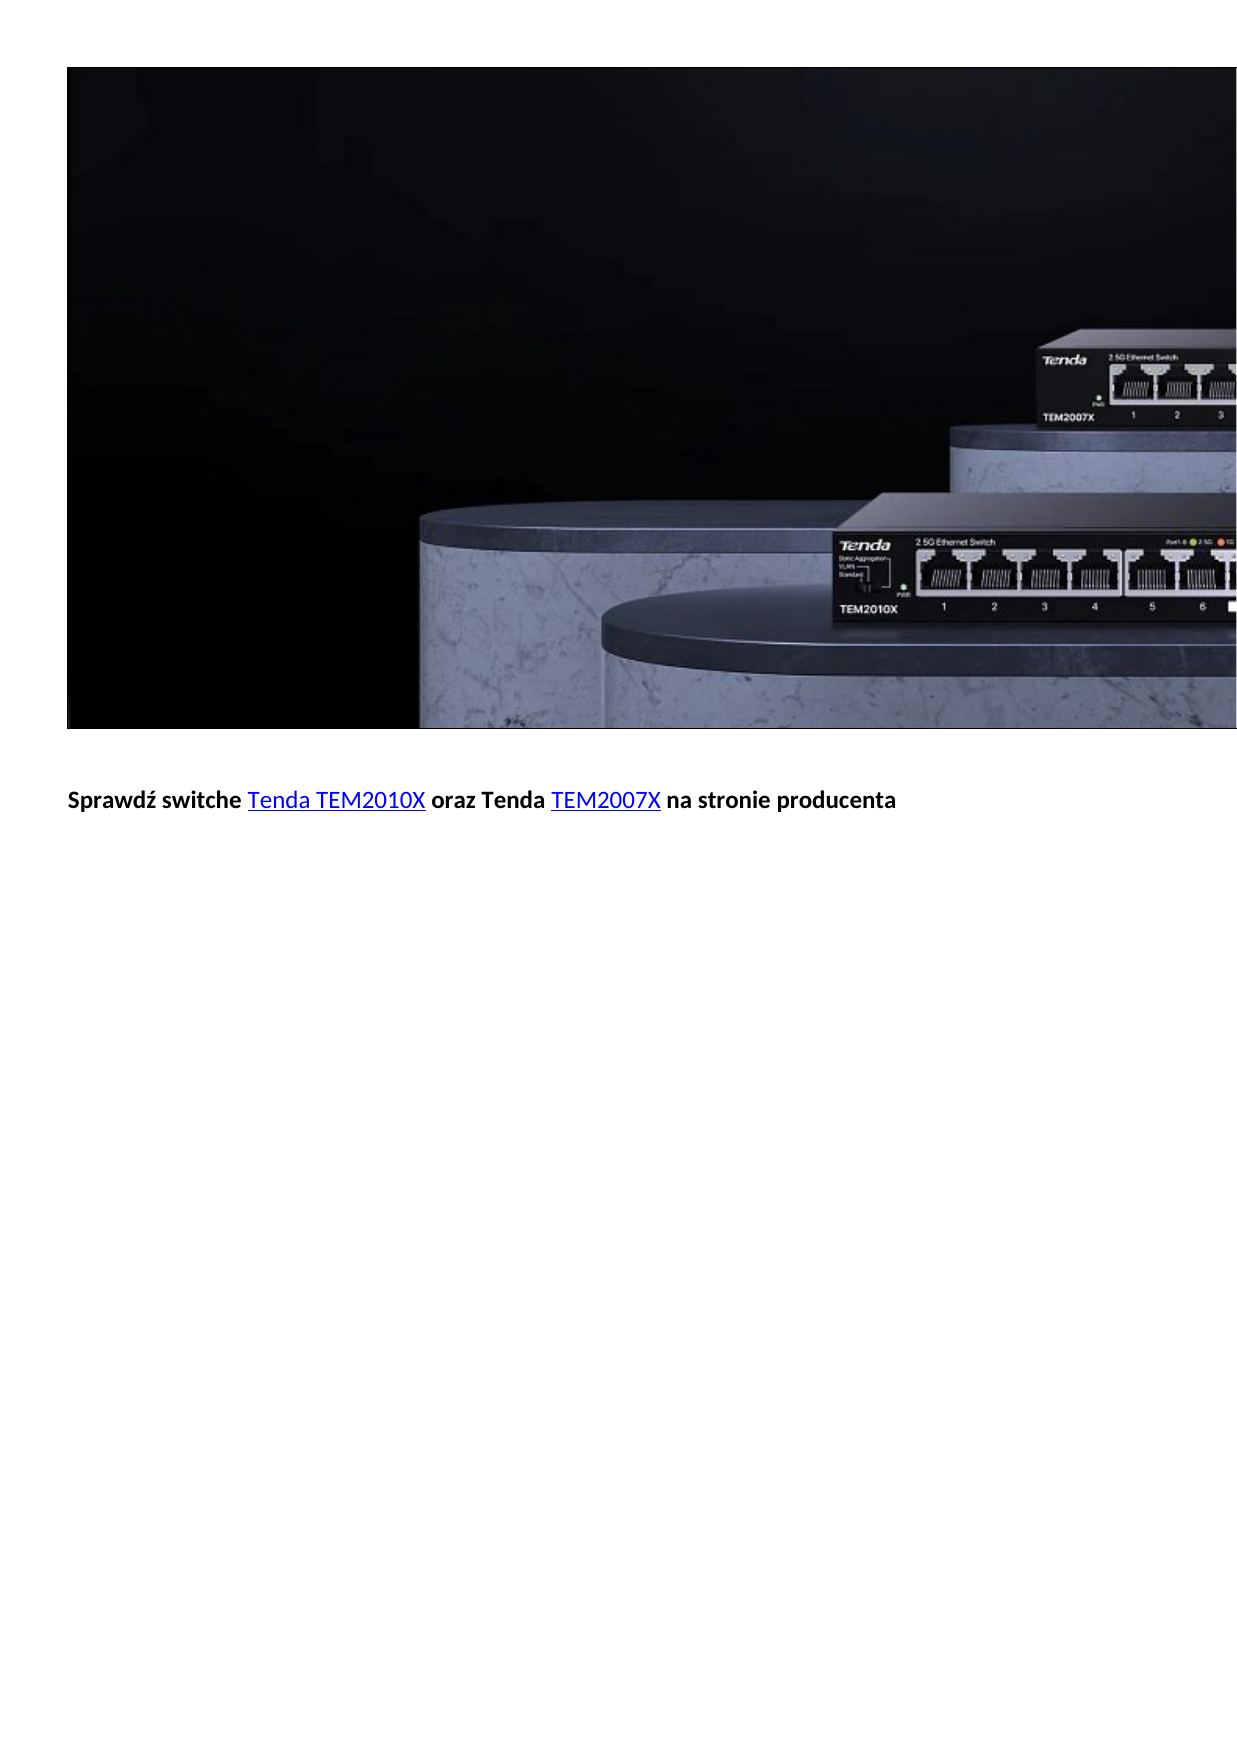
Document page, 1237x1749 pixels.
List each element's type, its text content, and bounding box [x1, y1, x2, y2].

picture [68, 68, 1237, 728]
text Sprawdź switche Tenda TEM2010X oraz Tenda TEM2007X na stronie producenta [68, 784, 1169, 814]
